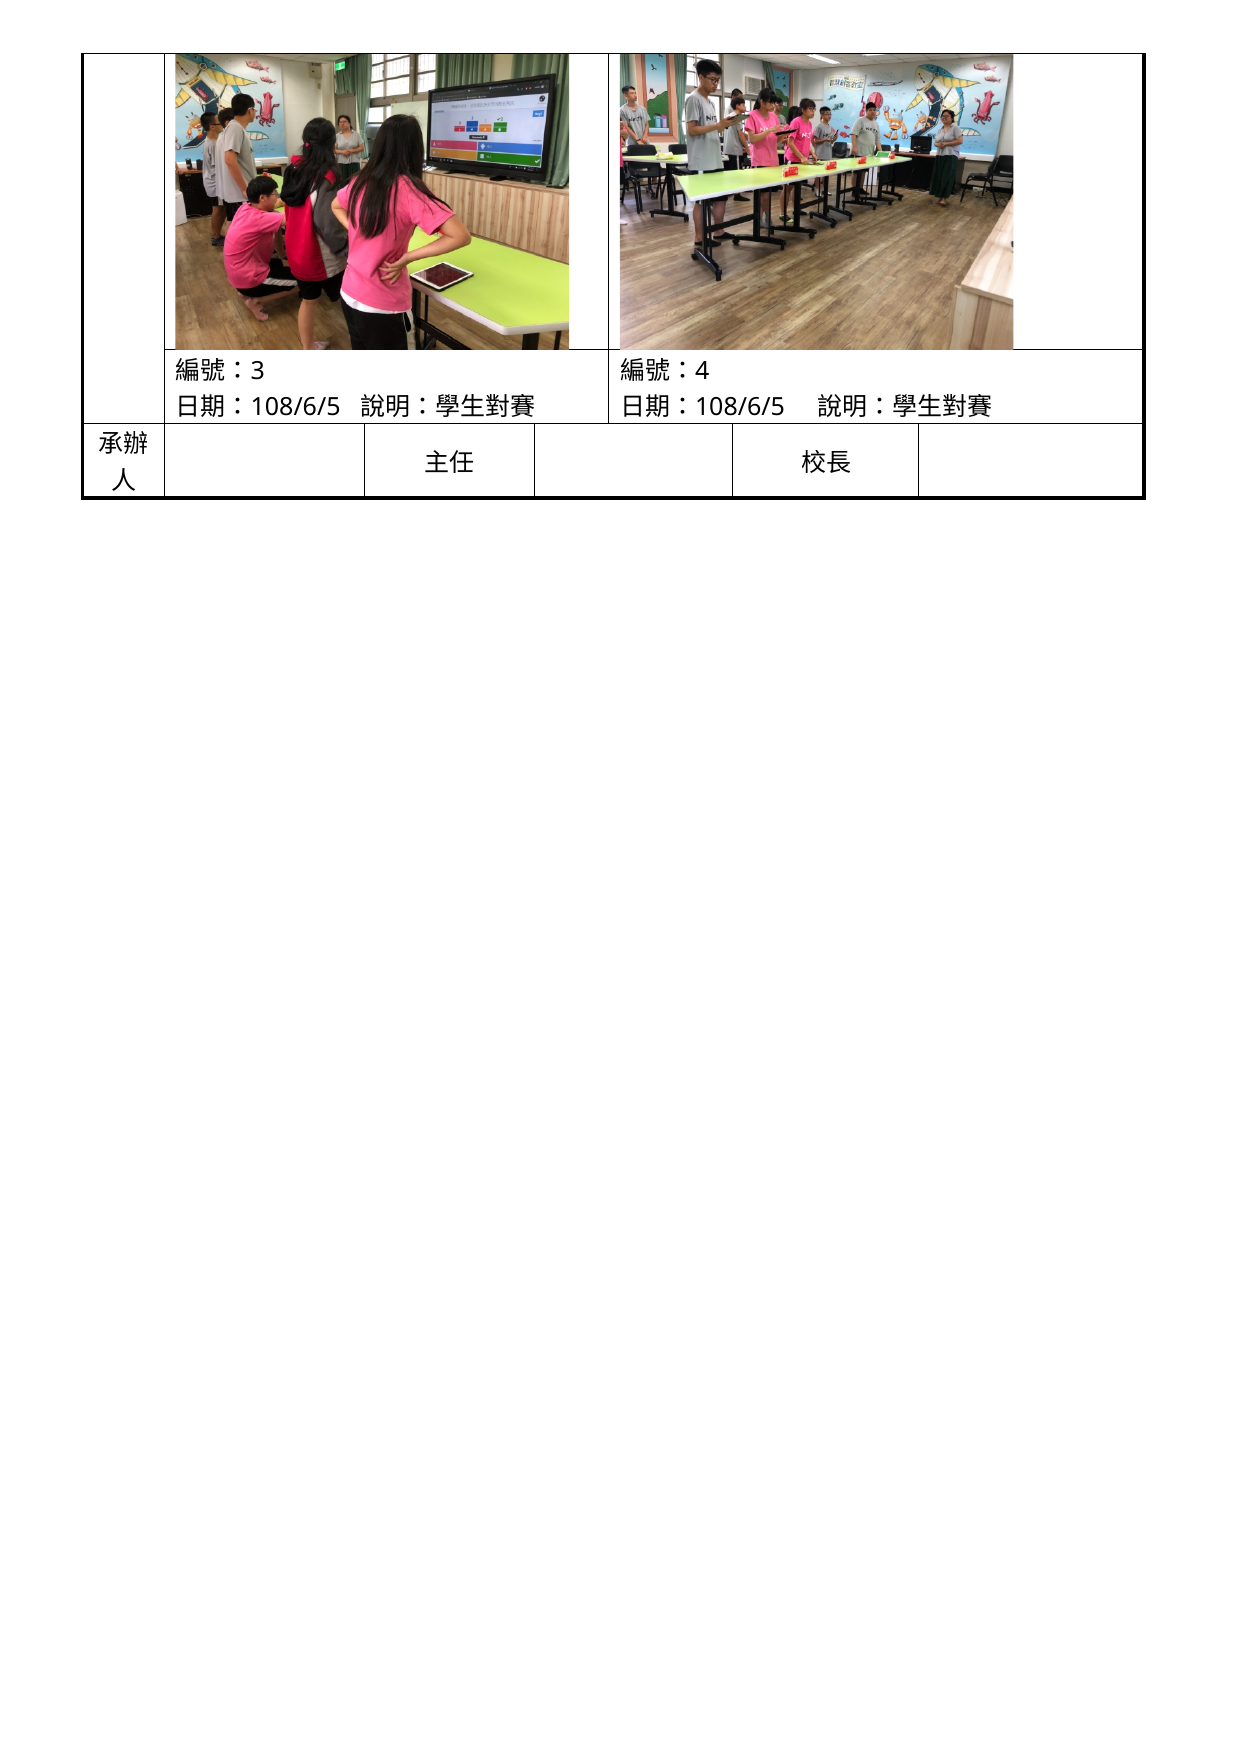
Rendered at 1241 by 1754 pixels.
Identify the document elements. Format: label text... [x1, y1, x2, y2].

table_cell 校長 [733, 424, 918, 496]
table_cell [1014, 54, 1142, 349]
table_cell 承辦人 [84, 424, 164, 496]
table_cell [165, 54, 175, 349]
table_cell [570, 54, 608, 349]
picture [175, 54, 570, 350]
picture [619, 54, 1014, 350]
table_cell [535, 424, 732, 496]
table_cell 編號：4 日期：108/6/5 說明：學生對賽 [609, 350, 1142, 423]
table_cell [919, 424, 1142, 496]
table_cell 編號：3 日期：108/6/5 說明：學生對賽 [165, 350, 608, 423]
table_cell 主任 [365, 424, 534, 496]
table_cell [165, 424, 364, 496]
table_cell [609, 54, 619, 349]
